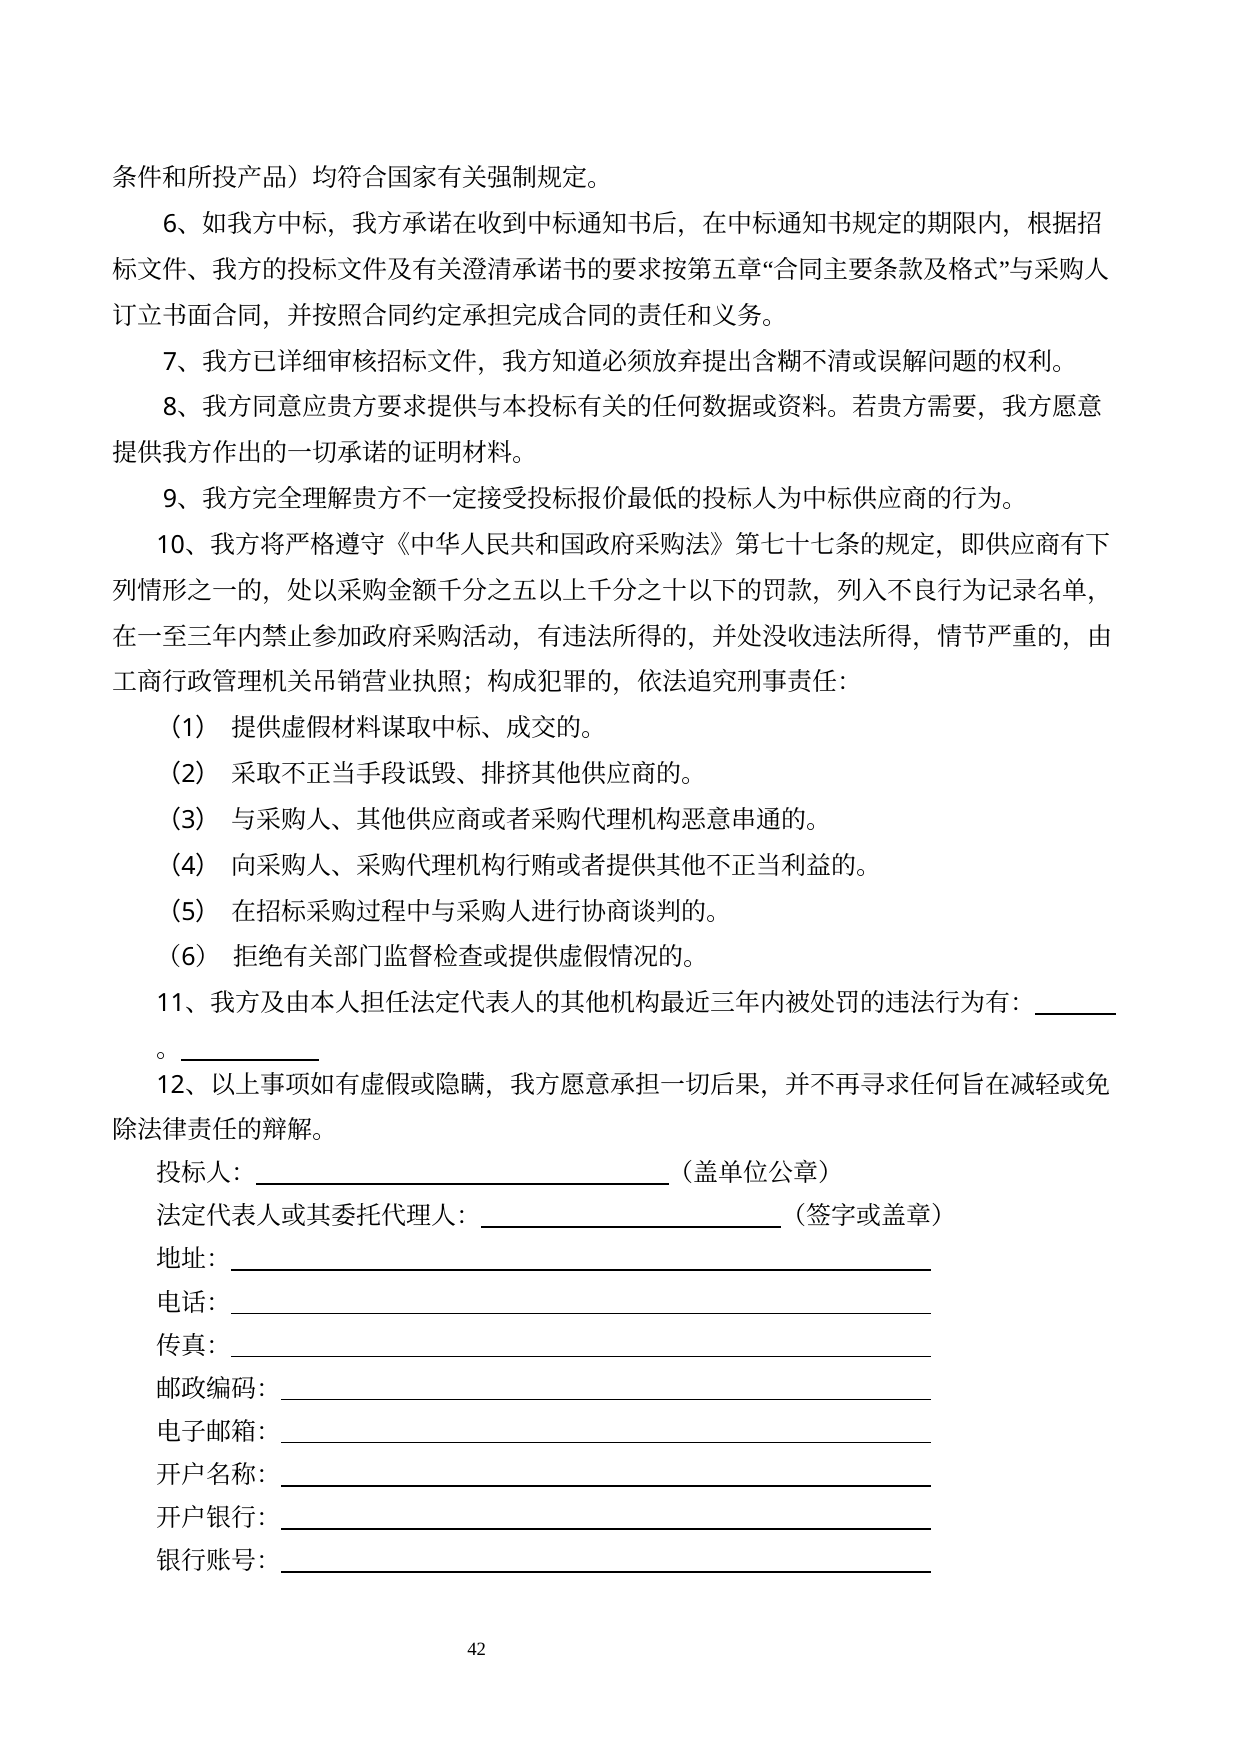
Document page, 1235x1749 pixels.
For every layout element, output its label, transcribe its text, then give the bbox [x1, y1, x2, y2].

text 投标人： （盖单位公章） [112, 1158, 1122, 1187]
text 8、我方同意应贵方要求提供与本投标有关的任何数据或资料。若贵方需要，我方愿意提供我方作出的一切承诺的证明材料。 [112, 379, 1122, 471]
list 与采购人、其他供应商或者采购代理机构恶意串通的。 [156, 792, 1122, 837]
text 邮政编码： [112, 1374, 1122, 1403]
text 开户银行： [112, 1503, 1122, 1532]
text 法定代表人或其委托代理人： （签字或盖章） [112, 1201, 1122, 1230]
text 6、如我方中标，我方承诺在收到中标通知书后，在中标通知书规定的期限内，根据招标文件、我方的投标文件及有关澄清承诺书的要求按第五章“合同主要条款及格式”与采购人订立书面合同，并按照合同约定承担完成合同的责任和义务。 [112, 196, 1122, 333]
text 银行账号： [112, 1546, 1122, 1575]
text 地址： [112, 1244, 1122, 1273]
text （6） 拒绝有关部门监督检查或提供虚假情况的。 [112, 929, 1122, 975]
text 7、我方已详细审核招标文件，我方知道必须放弃提出含糊不清或误解问题的权利。 [112, 333, 1122, 379]
list 向采购人、采购代理机构行贿或者提供其他不正当利益的。 [156, 837, 1122, 883]
text 开户名称： [112, 1460, 1122, 1489]
text 12、以上事项如有虚假或隐瞒，我方愿意承担一切后果，并不再寻求任何旨在减轻或免除法律责任的辩解。 [112, 1067, 1122, 1144]
text 10、我方将严格遵守《中华人民共和国政府采购法》第七十七条的规定，即供应商有下列情形之一的，处以采购金额千分之五以上千分之十以下的罚款，列入不良行为记录名单，在一至三年内禁止参加政府采购活动，有违法所得的，并处没收违法所得，情节严重的，由工商行政管理机关吊销营业执照；构成犯罪的，依法追究刑事责任： [112, 517, 1122, 700]
text 电话： [112, 1288, 1122, 1316]
list 提供虚假材料谋取中标、成交的。 [156, 700, 1122, 746]
list 在招标采购过程中与采购人进行协商谈判的。 [156, 883, 1122, 929]
list 采取不正当手段诋毁、排挤其他供应商的。 [156, 746, 1122, 792]
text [112, 150, 1122, 196]
text 9、我方完全理解贵方不一定接受投标报价最低的投标人为中标供应商的行为。 [112, 471, 1122, 517]
text 传真： [112, 1331, 1122, 1359]
text 11、我方及由本人担任法定代表人的其他机构最近三年内被处罚的违法行为有： 。 [156, 975, 1122, 1067]
text 电子邮箱： [112, 1417, 1122, 1446]
